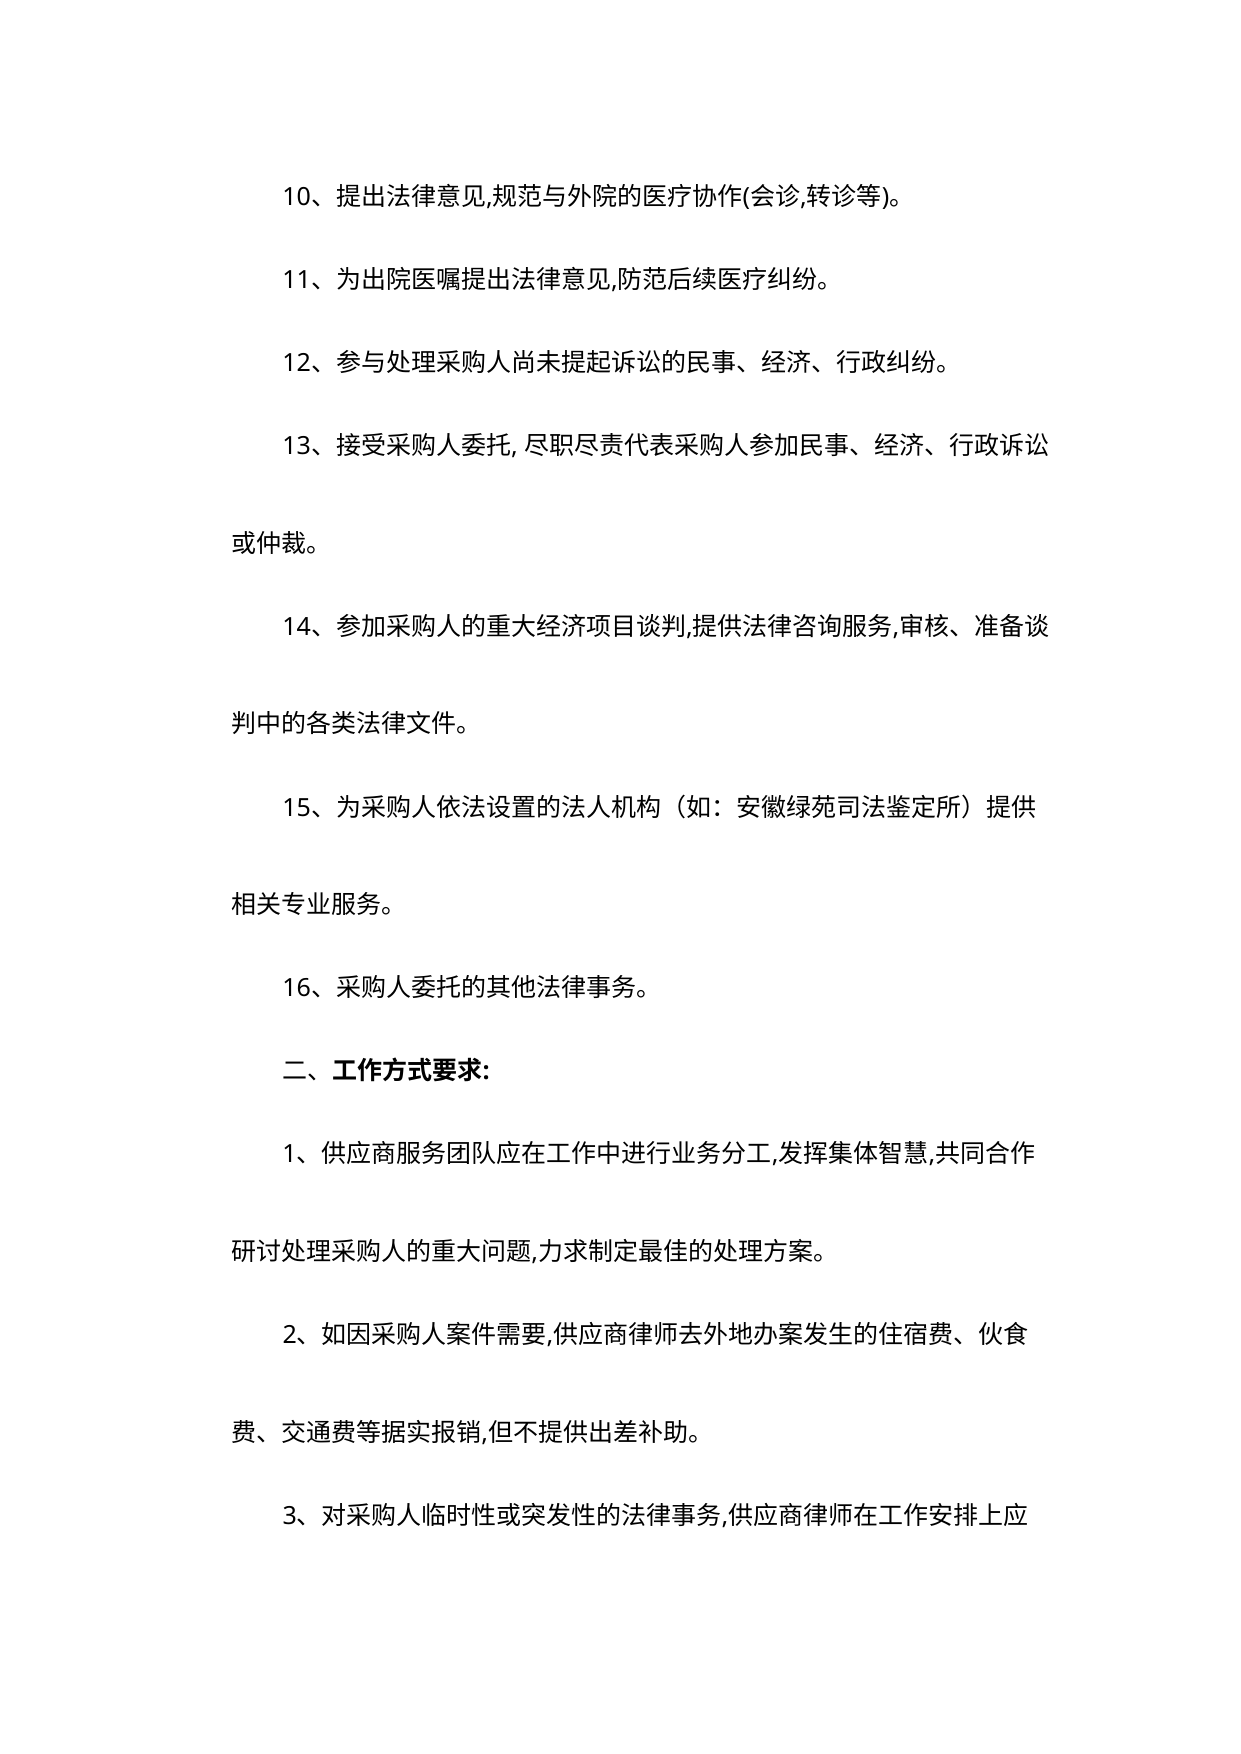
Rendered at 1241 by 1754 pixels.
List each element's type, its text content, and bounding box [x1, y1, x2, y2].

text 1、供应商服务团队应在工作中进行业务分工,发挥集体智慧,共同合作研讨处理采购人的重大问题,力求制定最佳的处理方案。 [231, 1119, 1053, 1282]
text 16、采购人委托的其他法律事务。 [231, 953, 1053, 1018]
text 10、提出法律意见,规范与外院的医疗协作(会诊,转诊等)。 [231, 162, 1053, 227]
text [231, 1481, 1053, 1546]
text 二、工作方式要求: [231, 1036, 1053, 1101]
text 2、如因采购人案件需要,供应商律师去外地办案发生的住宿费、伙食费、交通费等据实报销,但不提供出差补助。 [231, 1300, 1053, 1463]
text 11、为出院医嘱提出法律意见,防范后续医疗纠纷。 [231, 245, 1053, 310]
text 13、接受采购人委托, 尽职尽责代表采购人参加民事、经济、行政诉讼或仲裁。 [231, 411, 1053, 574]
text 14、参加采购人的重大经济项目谈判,提供法律咨询服务,审核、准备谈判中的各类法律文件。 [231, 592, 1053, 754]
text 15、为采购人依法设置的法人机构（如：安徽绿苑司法鉴定所）提供相关专业服务。 [231, 773, 1053, 935]
text 12、参与处理采购人尚未提起诉讼的民事、经济、行政纠纷。 [231, 328, 1053, 393]
